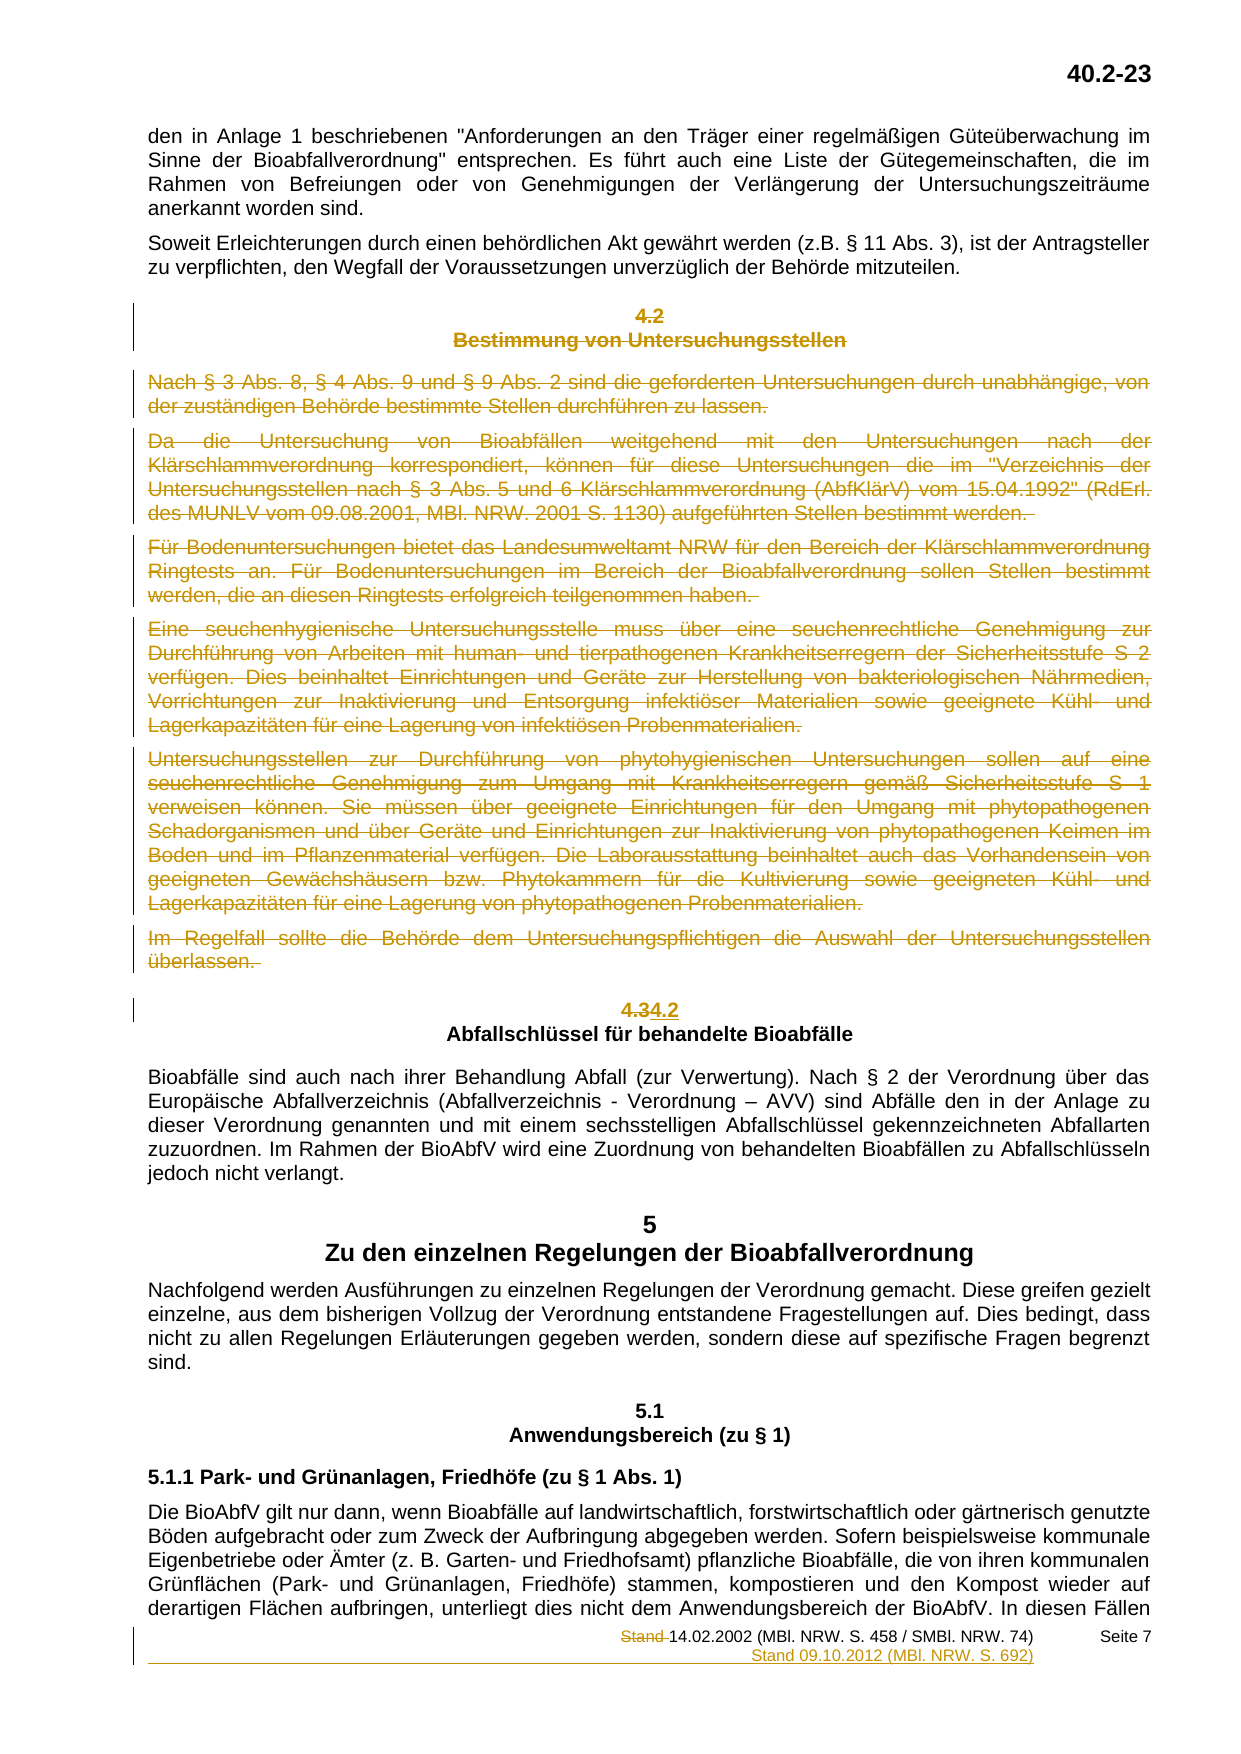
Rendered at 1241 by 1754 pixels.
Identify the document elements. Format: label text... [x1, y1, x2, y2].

text Bioabfälle sind auch nach ihrer Behandlung Abfall (zur Verwertung). Nach § 2 der Verordnung über das Europäische Abfallverzeichnis (Abfallverzeichnis - Verordnung – AVV) sind Abfälle den in der Anlage zu dieser Verordnung genannten und mit einem sechsstelligen Abfallschlüssel gekennzeichneten Abfallarten zuzuordnen. Im Rahmen der BioAbfV wird eine Zuordnung von behandelten Bioabfällen zu Abfallschlüsseln jedoch nicht verlangt. [148, 1065, 1152, 1185]
text Soweit Erleichterungen durch einen behördlichen Akt gewährt werden (z.B. § 11 Abs. 3), ist der Antragsteller zu verpflichten, den Wegfall der Voraussetzungen unverzüglich der Behörde mitzuteilen. [148, 231, 1152, 278]
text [148, 1499, 1152, 1619]
subtitle 5.1 Anwendungsbereich (zu § 1) [148, 1398, 1152, 1446]
subtitle Abfallschlüssel für behandelte Bioabfälle [148, 998, 1152, 1046]
subtitle 5 Zu den einzelnen Regelungen der Bioabfallverordnung [148, 1210, 1152, 1267]
text 5.1.1 Park- und Grünanlagen, Friedhöfe (zu § 1 Abs. 1) [148, 1465, 1152, 1489]
text Nachfolgend werden Ausführungen zu einzelnen Regelungen der Verordnung gemacht. Diese greifen gezielt einzelne, aus dem bisherigen Vollzug der Verordnung entstandene Fragestellungen auf. Dies bedingt, dass nicht zu allen Regelungen Erläuterungen gegeben werden, sondern diese auf spezifische Fragen begrenzt sind. [148, 1278, 1152, 1373]
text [148, 124, 1152, 220]
